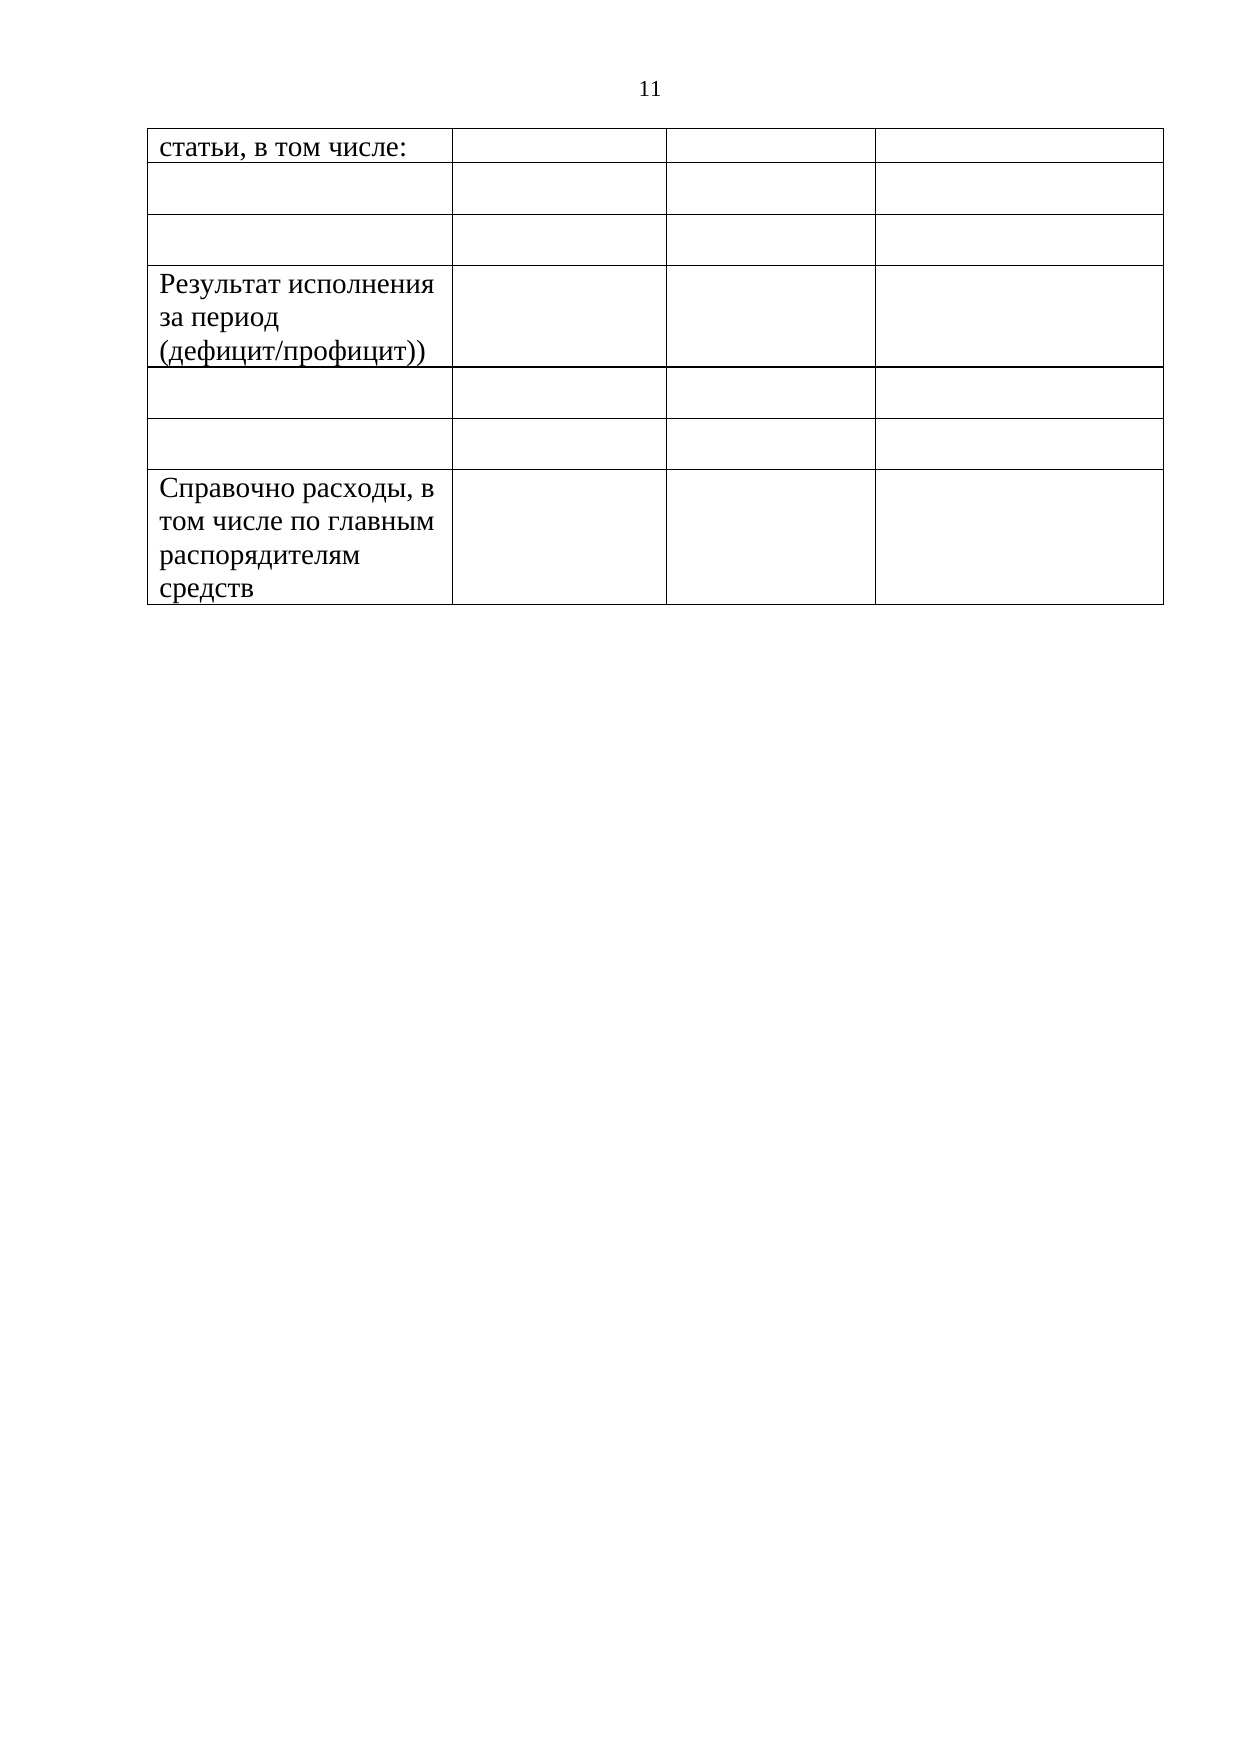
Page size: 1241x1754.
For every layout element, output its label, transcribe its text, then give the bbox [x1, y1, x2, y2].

table_cell [453, 215, 666, 265]
table_cell [876, 266, 1163, 366]
table_cell [453, 470, 666, 604]
table_cell Результат исполнения за период (дефицит/профицит)) [148, 266, 452, 366]
table_cell [453, 163, 666, 213]
table_cell [876, 368, 1163, 418]
table_cell [667, 163, 875, 213]
table_cell [667, 266, 875, 366]
table_cell [148, 215, 452, 265]
table_cell [667, 368, 875, 418]
table_cell [876, 163, 1163, 213]
table_cell [148, 163, 452, 213]
table_cell [876, 129, 1163, 162]
table_cell [453, 129, 666, 162]
table_cell [667, 129, 875, 162]
table_cell [453, 368, 666, 418]
table_cell [667, 470, 875, 604]
table_cell [876, 215, 1163, 265]
table_cell [453, 419, 666, 469]
table_cell [148, 368, 452, 418]
table_cell [876, 419, 1163, 469]
table_cell [667, 419, 875, 469]
table_cell [148, 419, 452, 469]
table_cell [667, 215, 875, 265]
table_cell [876, 470, 1163, 604]
table_cell [453, 266, 666, 366]
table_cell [148, 129, 452, 162]
table_cell Справочно расходы, в том числе по главным распорядителям средств [148, 470, 452, 604]
